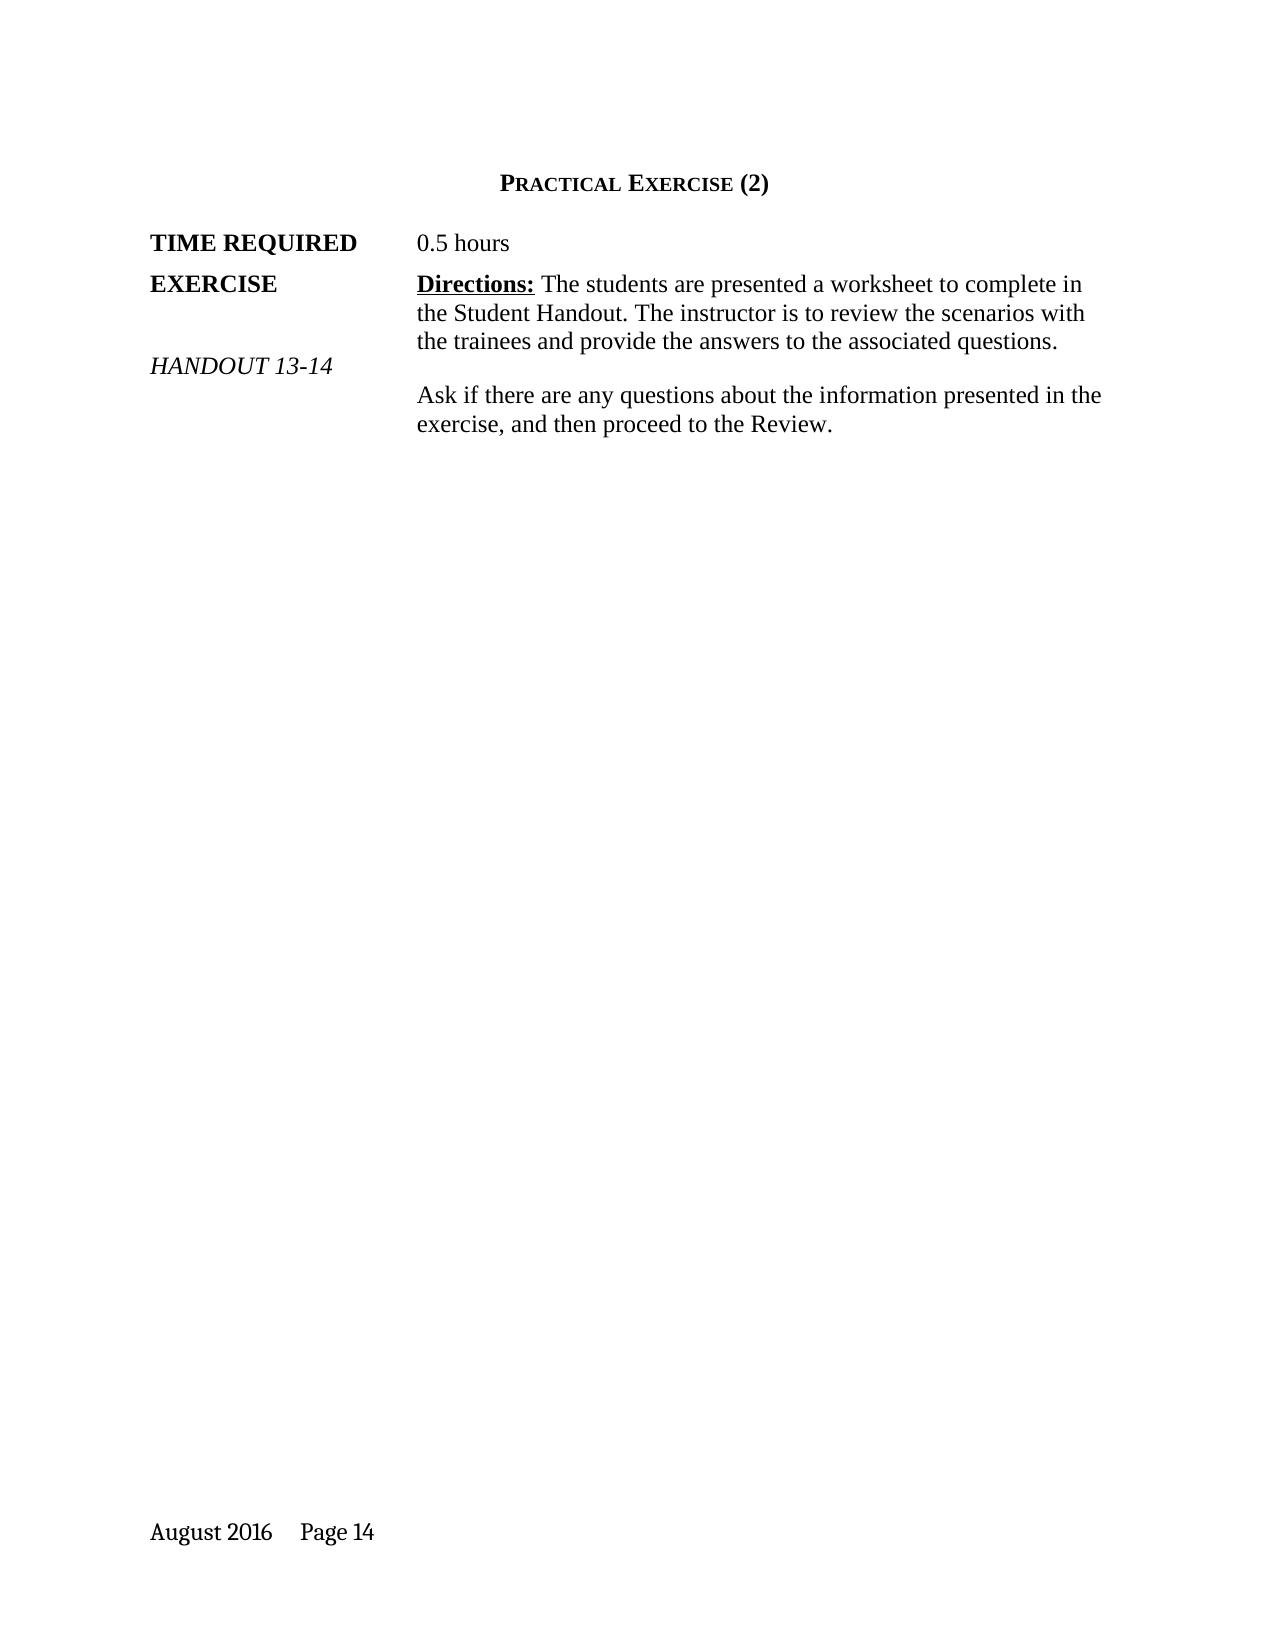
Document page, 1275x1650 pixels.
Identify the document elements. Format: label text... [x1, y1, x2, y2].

table_cell Time Required [138, 215, 404, 256]
table_cell 0.5 hours [405, 215, 1130, 256]
table_header Practical Exercise (2) [138, 150, 1130, 215]
table_cell EXERCISE Handout 13-14 [138, 256, 404, 450]
table_cell Directions: The students are presented a worksheet to complete in the Student Handout. The instructor is to review the scenarios with the trainees and provide the answers to the associated questions. Ask if there are any questions about the information presented in the exercise, and then proceed to the Review. [405, 256, 1130, 450]
